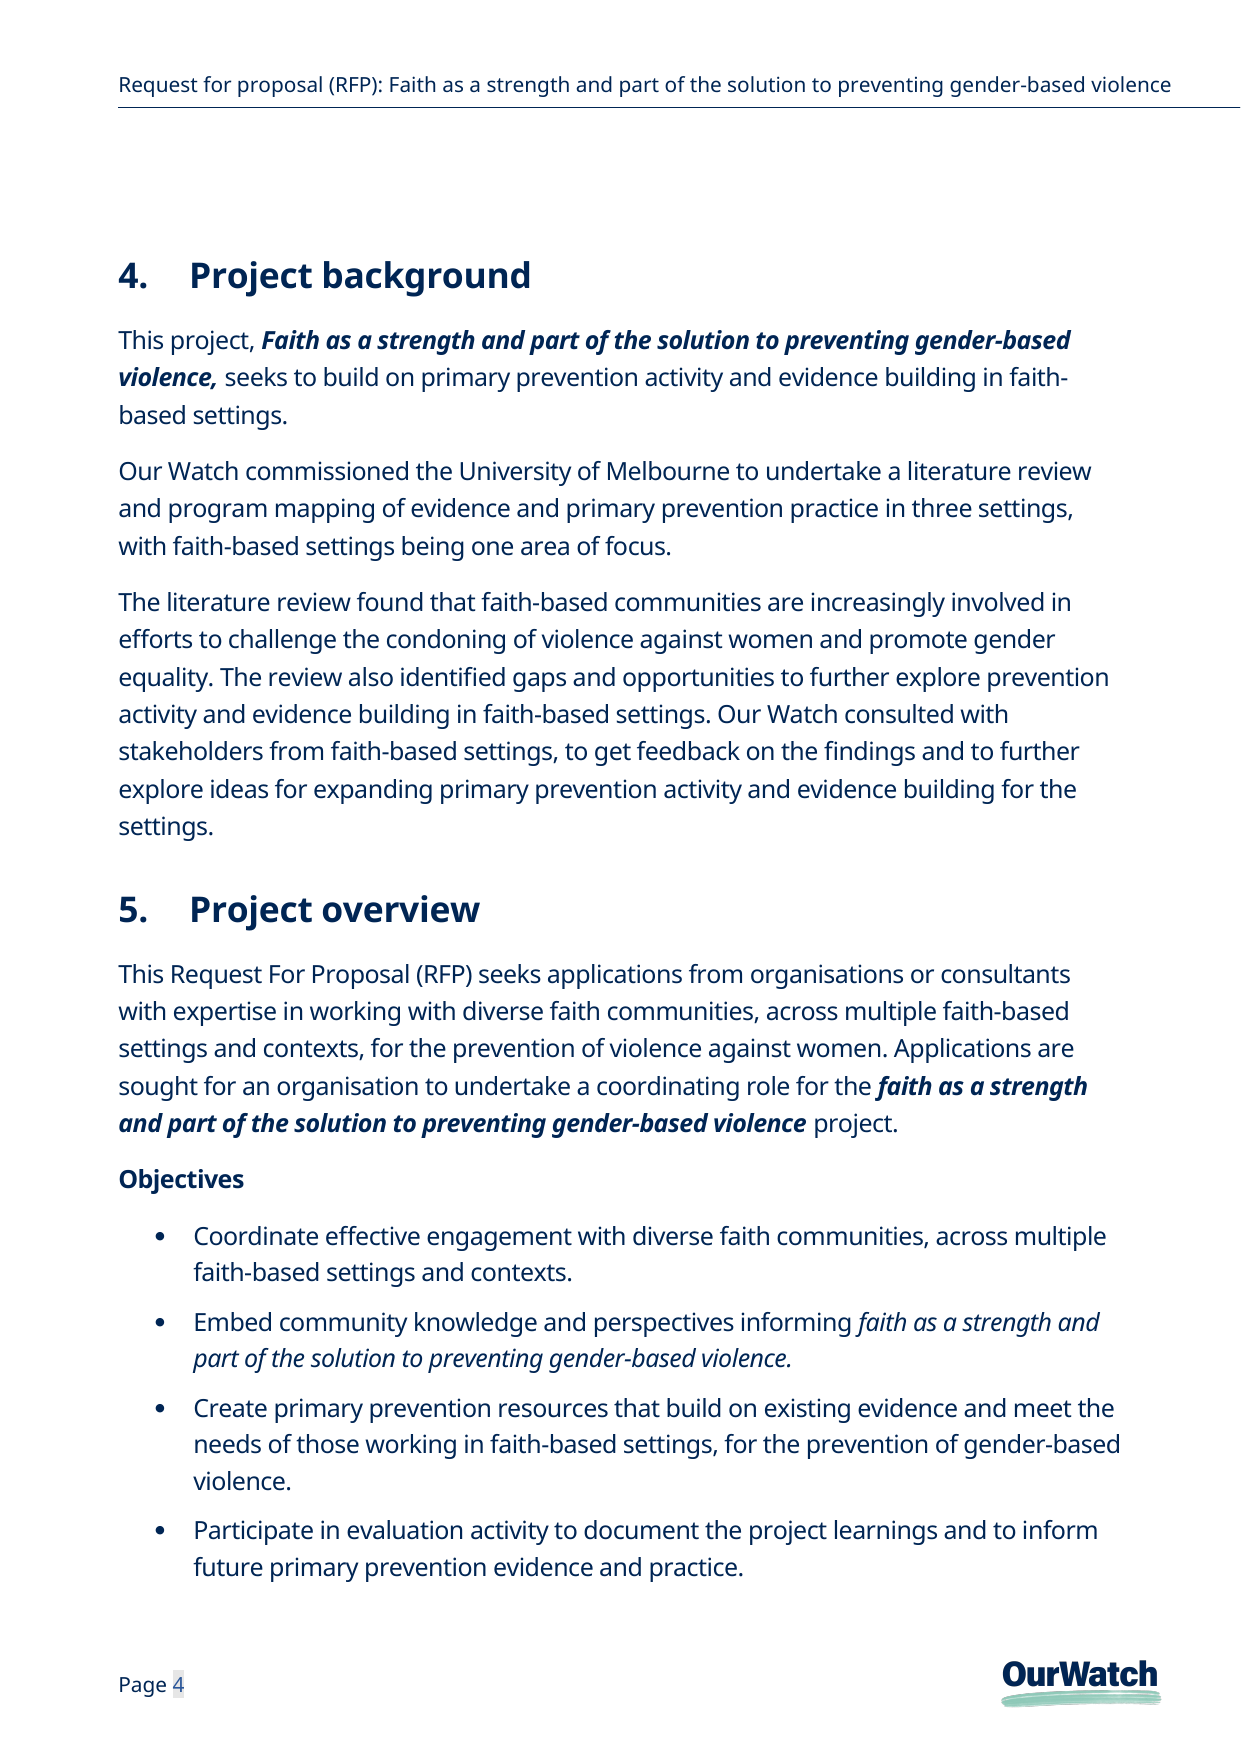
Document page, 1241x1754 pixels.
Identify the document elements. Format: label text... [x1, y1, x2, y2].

subtitle Project background [118, 254, 1122, 298]
list Embed community knowledge and perspectives informing faith as a strength and part of the solution to preventing gender-based violence. [156, 1304, 1122, 1375]
subtitle Project overview [118, 888, 1122, 931]
picture [978, 1637, 1182, 1732]
text This Request For Proposal (RFP) seeks applications from organisations or consultants with expertise in working with diverse faith communities, across multiple faith-based settings and contexts, for the prevention of violence against women. Applications are sought for an organisation to undertake a coordinating role for the faith as a strength and part of the solution to preventing gender-based violence project. [118, 956, 1122, 1140]
text Objectives [118, 1162, 1122, 1196]
list Coordinate effective engagement with diverse faith communities, across multiple faith-based settings and contexts. [156, 1218, 1122, 1289]
text This project, Faith as a strength and part of the solution to preventing gender-based violence, seeks to build on primary prevention activity and evidence building in faith-based settings. [118, 323, 1122, 431]
text The literature review found that faith-based communities are increasingly involved in efforts to challenge the condoning of violence against women and promote gender equality. The review also identified gaps and opportunities to further explore prevention activity and evidence building in faith-based settings. Our Watch consulted with stakeholders from faith-based settings, to get feedback on the findings and to further explore ideas for expanding primary prevention activity and evidence building for the settings. [118, 584, 1122, 843]
list Participate in evaluation activity to document the project learnings and to inform future primary prevention evidence and practice. [156, 1513, 1122, 1584]
list Create primary prevention resources that build on existing evidence and meet the needs of those working in faith-based settings, for the prevention of gender-based violence. [156, 1390, 1122, 1498]
text Our Watch commissioned the University of Melbourne to undertake a literature review and program mapping of evidence and primary prevention practice in three settings, with faith-based settings being one area of focus. [118, 453, 1122, 562]
